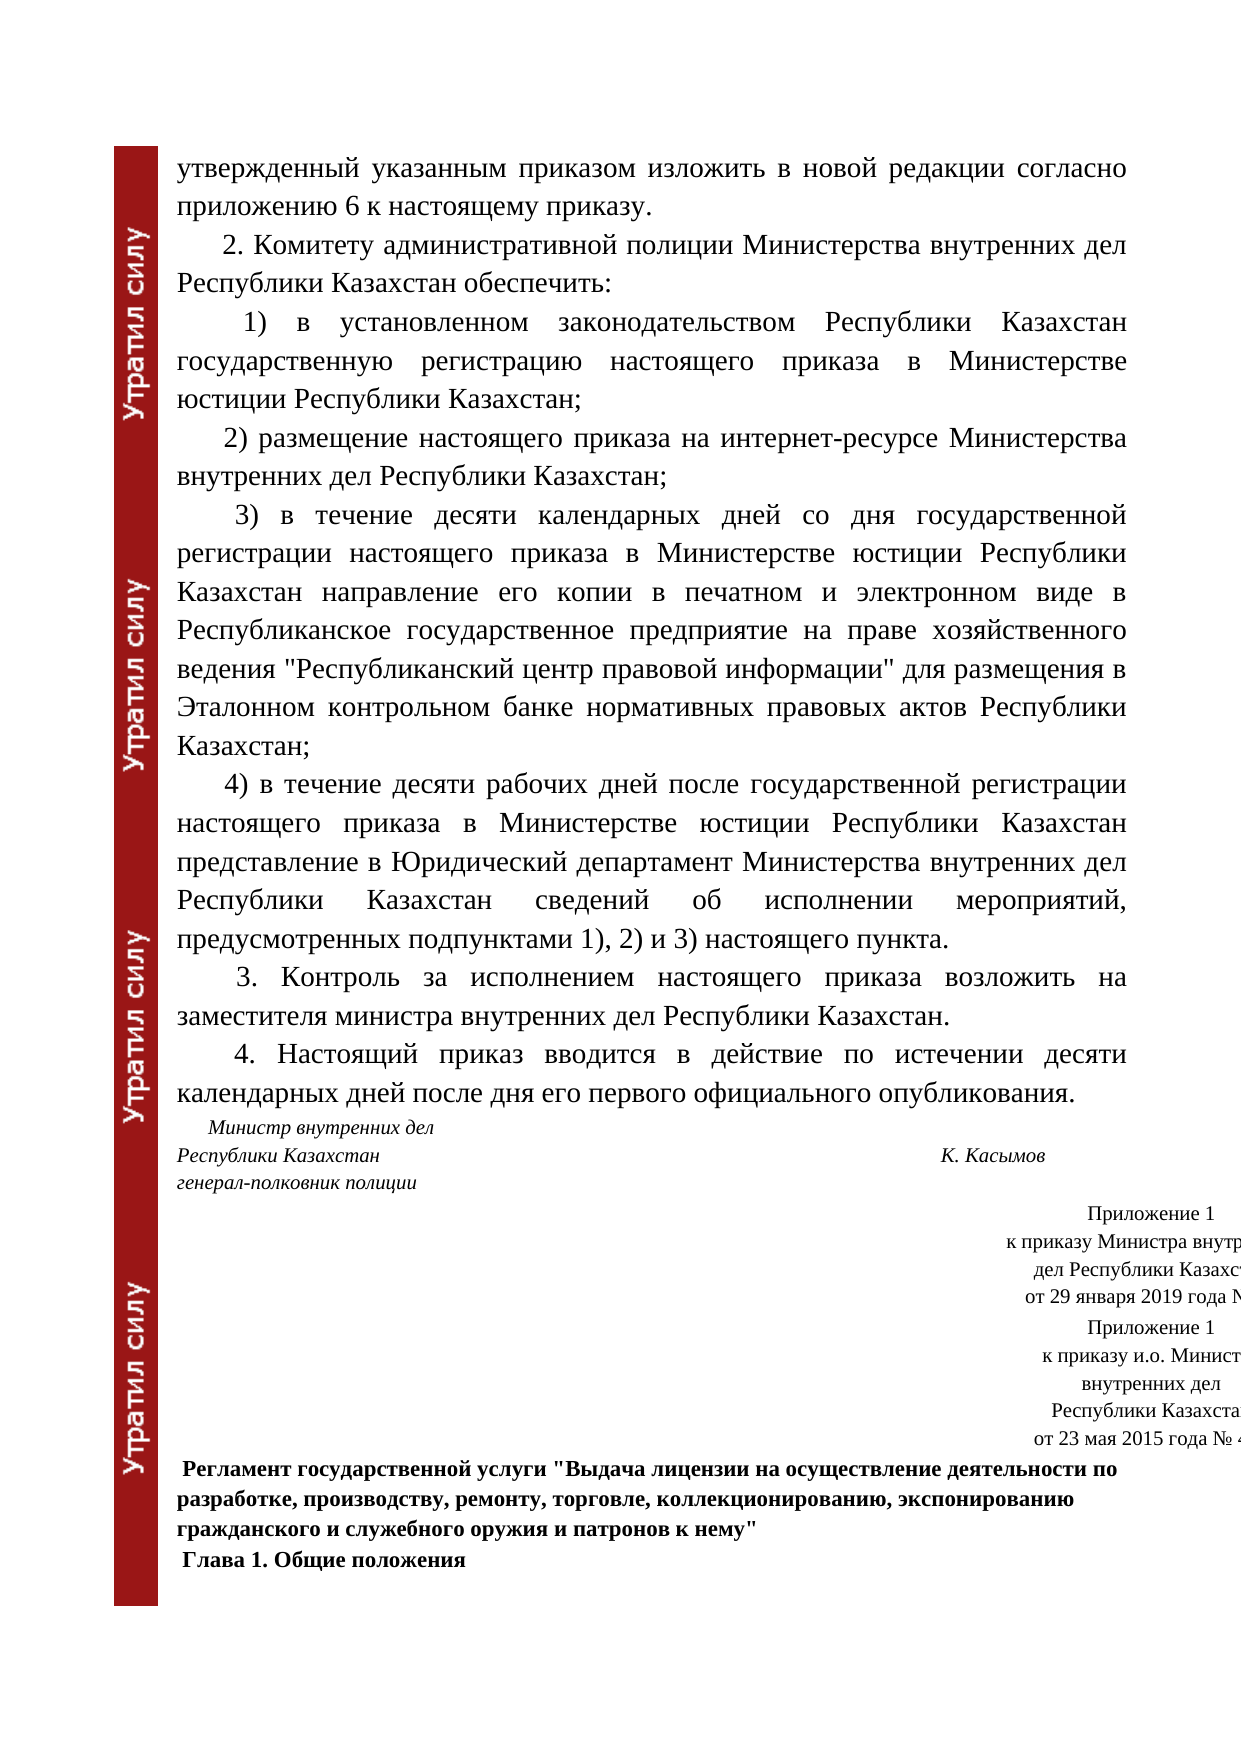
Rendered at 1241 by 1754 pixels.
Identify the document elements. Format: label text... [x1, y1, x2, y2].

picture [114, 222, 158, 227]
table_cell Приложение 1 к приказу и.о. Министра внутренних дел Республики Казахстан от 23 мая 2015 года № 474 [912, 1314, 1240, 1455]
text 3. Контроль за исполнением настоящего приказа возложить на заместителя министра внутренних дел Республики Казахстан. [112, 959, 1128, 1031]
picture [114, 415, 158, 420]
text 1) в установленном законодательством Республики Казахстан государственную регистрацию настоящего приказа в Министерстве юстиции Республики Казахстан; [112, 304, 1128, 415]
table_header К. Касымов [939, 1114, 1240, 1200]
table_cell [101, 1314, 912, 1455]
text 2) размещение настоящего приказа на интернет-ресурсе Министерства внутренних дел Республики Казахстан; [112, 420, 1128, 492]
picture [114, 1542, 158, 1546]
picture [114, 146, 158, 150]
text Глава 1. Общие положения [112, 1546, 1128, 1572]
text 4. Настоящий приказ вводится в действие по истечении десяти календарных дней после дня его первого официального опубликования. [112, 1036, 1128, 1108]
table_header Приложение 1 к приказу Министра внутренних дел Республики Казахстан от 29 января 2019 года № 67 [912, 1200, 1240, 1314]
picture [114, 1108, 158, 1114]
table_header [101, 1200, 912, 1314]
text 4) в течение десяти рабочих дней после государственной регистрации настоящего приказа в Министерстве юстиции Республики Казахстан представление в Юридический департамент Министерства внутренних дел Республики Казахстан сведений об исполнении мероприятий, предусмотренных подпунктами 1), 2) и 3) настоящего пункта. [112, 767, 1128, 954]
picture [114, 492, 158, 497]
picture [114, 1031, 158, 1036]
text 2. Комитету административной полиции Министерства внутренних дел Республики Казахстан обеспечить: [112, 227, 1128, 299]
text Регламент государственной услуги "Выдача лицензии на осуществление деятельности по разработке, производству, ремонту, торговле, коллекционированию, экспонированию гражданского и служебного оружия и патронов к нему" [112, 1455, 1128, 1542]
picture [114, 954, 158, 959]
picture [114, 762, 158, 767]
picture [114, 1572, 158, 1606]
table_header Министр внутренних дел Республики Казахстан генерал-полковник полиции [101, 1114, 939, 1200]
text 3) в течение десяти календарных дней со дня государственной регистрации настоящего приказа в Министерстве юстиции Республики Казахстан направление его копии в печатном и электронном виде в Республиканское государственное предприятие на праве хозяйственного ведения "Республиканский центр правовой информации" для размещения в Эталонном контрольном банке нормативных правовых актов Республики Казахстан; [112, 497, 1128, 762]
picture [114, 299, 158, 304]
